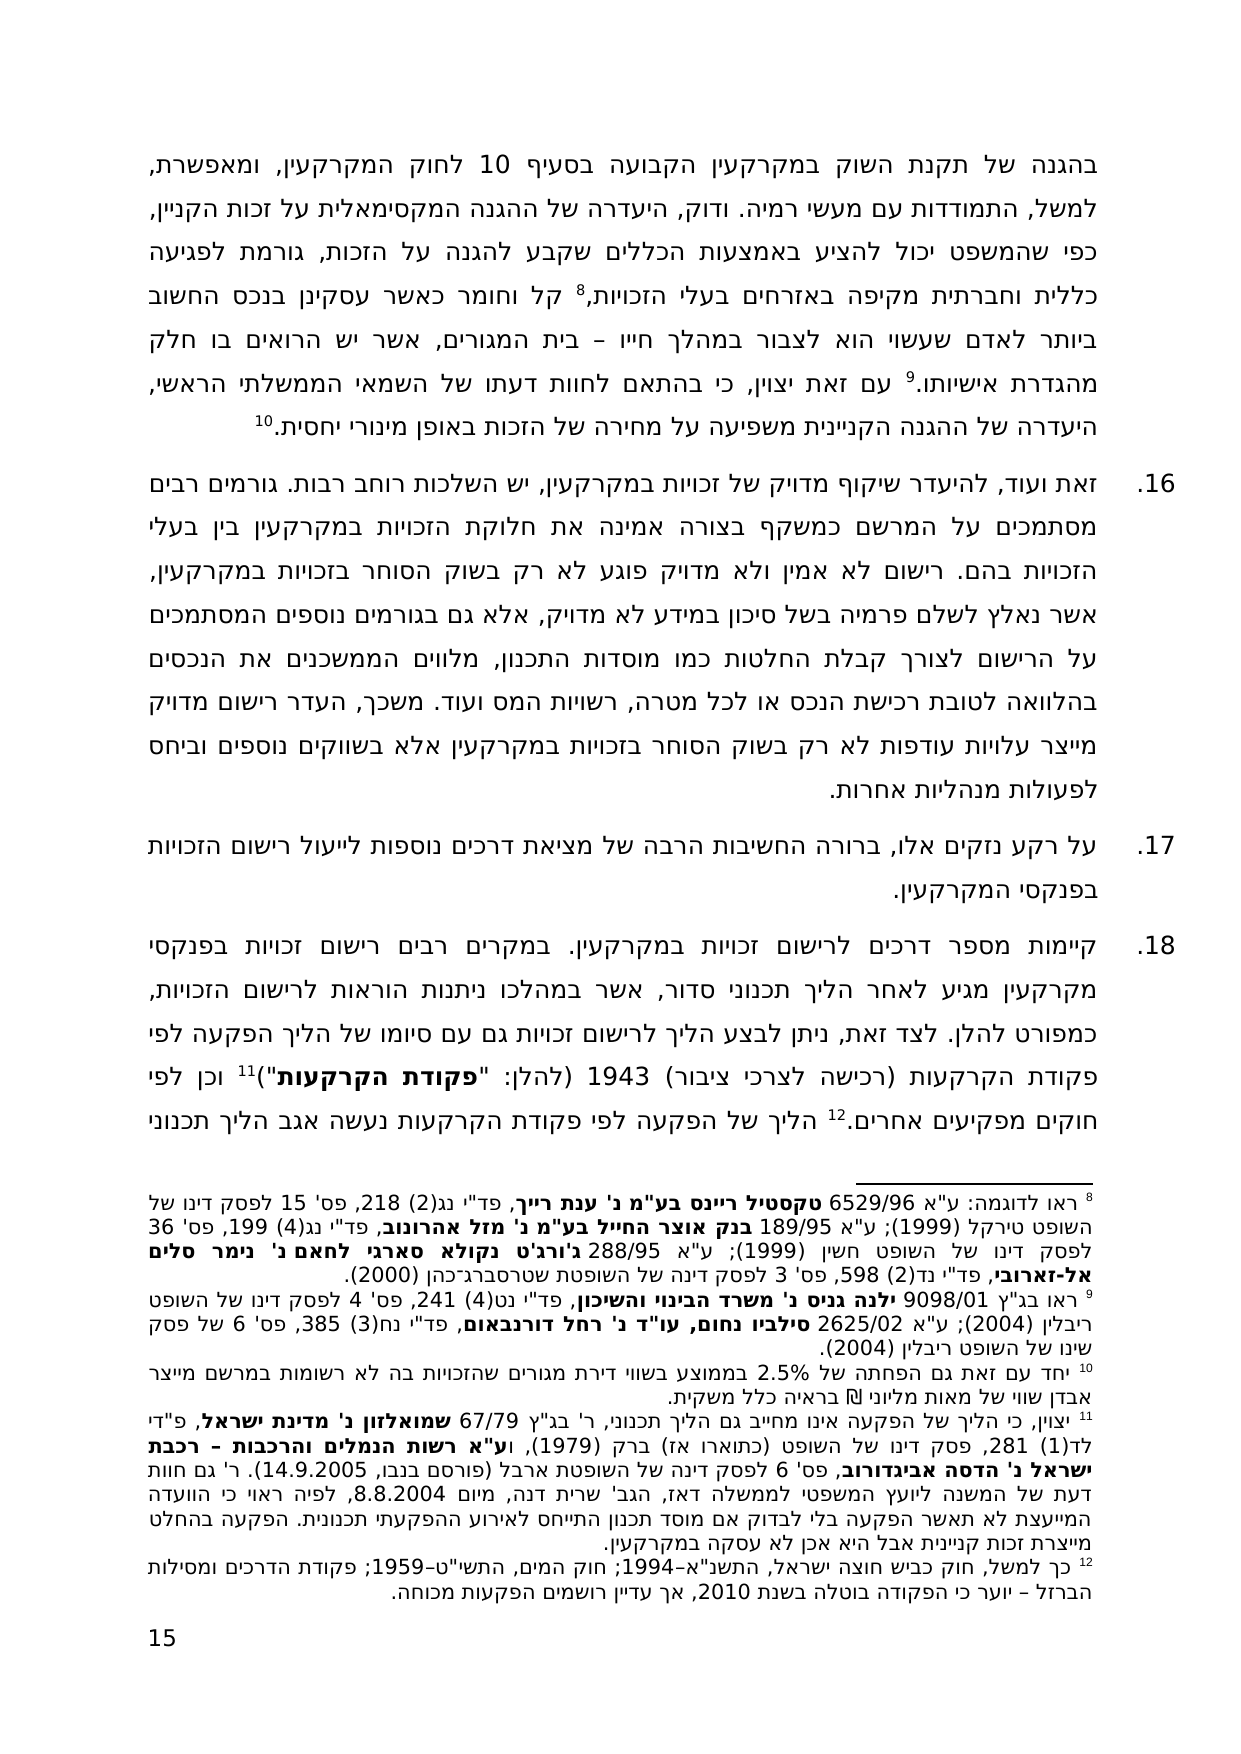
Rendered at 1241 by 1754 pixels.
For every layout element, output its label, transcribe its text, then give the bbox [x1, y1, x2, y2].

list זאת ועוד, להיעדר שיקוף מדויק של זכויות במקרקעין, יש השלכות רוחב רבות. גורמים רבים מסתמכים על המרשם כמשקף בצורה אמינה את חלוקת הזכויות במקרקעין בין בעלי הזכויות בהם. רישום לא אמין ולא מדויק פוגע לא רק בשוק הסוחר בזכויות במקרקעין, אשר נאלץ לשלם פרמיה בשל סיכון במידע לא מדויק, אלא גם בגורמים נוספים המסתמכים על הרישום לצורך קבלת החלטות כמו מוסדות התכנון, מלווים הממשכנים את הנכסים בהלוואה לטובת רכישת הנכס או לכל מטרה, רשויות המס ועוד. משכך, העדר רישום מדויק מייצר עלויות עודפות לא רק בשוק הסוחר בזכויות במקרקעין אלא בשווקים נוספים וביחס לפעולות מנהליות אחרות. [148, 469, 1136, 804]
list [148, 150, 1136, 442]
list על רקע נזקים אלו, ברורה החשיבות הרבה של מציאת דרכים נוספות לייעול רישום הזכויות בפנקסי המקרקעין. [148, 831, 1136, 904]
list קיימות מספר דרכים לרישום זכויות במקרקעין. במקרים רבים רישום זכויות בפנקסי מקרקעין מגיע לאחר הליך תכנוני סדור, אשר במהלכו ניתנות הוראות לרישום הזכויות, כמפורט להלן. לצד זאת, ניתן לבצע הליך לרישום זכויות גם עם סיומו של הליך הפקעה לפי פקודת הקרקעות (רכישה לצרכי ציבור) 1943 (להלן: "פקודת הקרקעות") וכן לפי חוקים מפקיעים אחרים. הליך של הפקעה לפי פקודת הקרקעות נעשה אגב הליך תכנוני או בדרך הנפוצה יותר, אגב רישום זכויות ביחס לתשתיות, ובדרך כלל אינו רלוונטי לבתים משותפים. דרך נוספת לרישום זכויות היא אגב הליכי הסדר או רישום ראשון או חידוש הרישום, אשר אינם מחייבים תכנון כתנאי ליצירה או רישום של הזכות הקניינית. עם זאת, ככל שמדובר בבתים משותפים, ברי כי לא ניתן לרשום בית משותף מבלי שיקדם לרישום הליך תכנוני שייצר / יאפשר את הקמתו. [148, 931, 1136, 1135]
